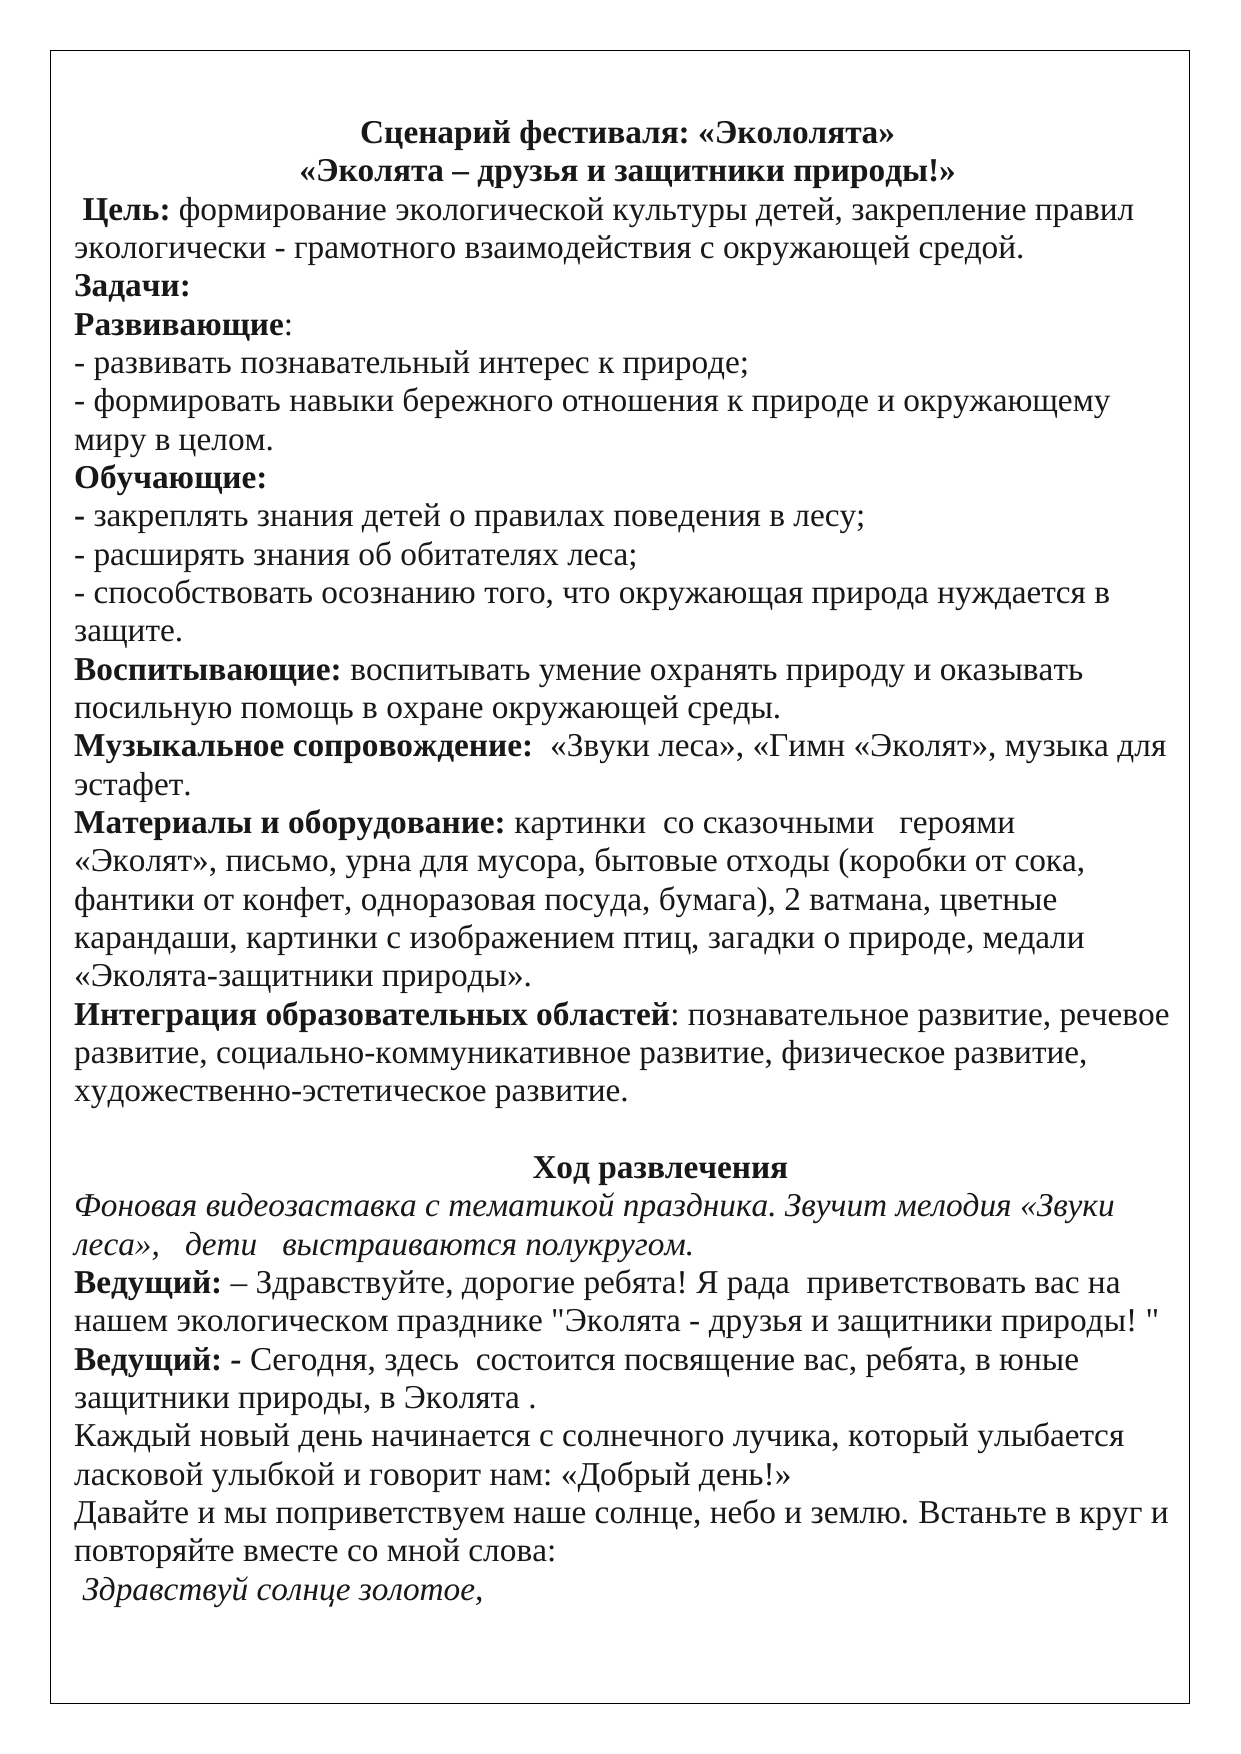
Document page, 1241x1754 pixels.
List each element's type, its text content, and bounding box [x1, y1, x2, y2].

text - расширять знания об обитателях леса; [74, 534, 1181, 572]
text Давайте и мы поприветствуем наше солнце, небо и землю. Встаньте в круг и повторяйте вместе со мной слова: [74, 1492, 1181, 1569]
text Фоновая видеозаставка с тематикой праздника. Звучит мелодия «Звуки леса», дети выстраиваются полукругом. [74, 1186, 1181, 1262]
text Ведущий: – Здравствуйте, дорогие ребята! Я рада приветствовать вас на нашем экологическом празднике "Эколята - друзья и защитники природы! " [74, 1262, 1181, 1339]
text Развивающие: [74, 304, 1181, 342]
text - формировать навыки бережного отношения к природе и окружающему миру в целом. [74, 381, 1181, 457]
text Задачи: [74, 266, 1181, 304]
text - закреплять знания детей о правилах поведения в лесу; [74, 496, 1181, 534]
text Воспитывающие: воспитывать умение охранять природу и оказывать посильную помощь в охране окружающей среды. [74, 649, 1181, 726]
text Сценарий фестиваля: «Экололята» [74, 112, 1181, 151]
text - способствовать осознанию того, что окружающая природа нуждается в защите. [74, 572, 1181, 649]
text Ведущий: - Сегодня, здесь состоится посвящение вас, ребята, в юные защитники природы, в Эколята . [74, 1339, 1181, 1416]
text Ход развлечения [74, 1147, 1181, 1186]
text Материалы и оборудование: картинки со сказочными героями «Эколят», письмо, урна для мусора, бытовые отходы (коробки от сока, фантики от конфет, одноразовая посуда, бумага), 2 ватмана, цветные карандаши, картинки с изображением птиц, загадки о природе, медали «Эколята-защитники природы». [74, 802, 1181, 994]
text - развивать познавательный интерес к природе; [74, 342, 1181, 381]
text Каждый новый день начинается с солнечного лучика, который улыбается ласковой улыбкой и говорит нам: «Добрый день!» [74, 1416, 1181, 1492]
text Музыкальное сопровождение: «Звуки леса», «Гимн «Эколят», музыка для эстафет. [74, 726, 1181, 802]
text Обучающие: [74, 457, 1181, 496]
text Интеграция образовательных областей: познавательное развитие, речевое развитие, социально-коммуникативное развитие, физическое развитие, художественно-эстетическое развитие. [74, 994, 1181, 1109]
text Здравствуй солнце золотое, [74, 1569, 1181, 1607]
text Цель: формирование экологической культуры детей, закрепление правил экологически - грамотного взаимодействия с окружающей средой. [74, 189, 1181, 266]
text «Эколята – друзья и защитники природы!» [74, 151, 1181, 189]
